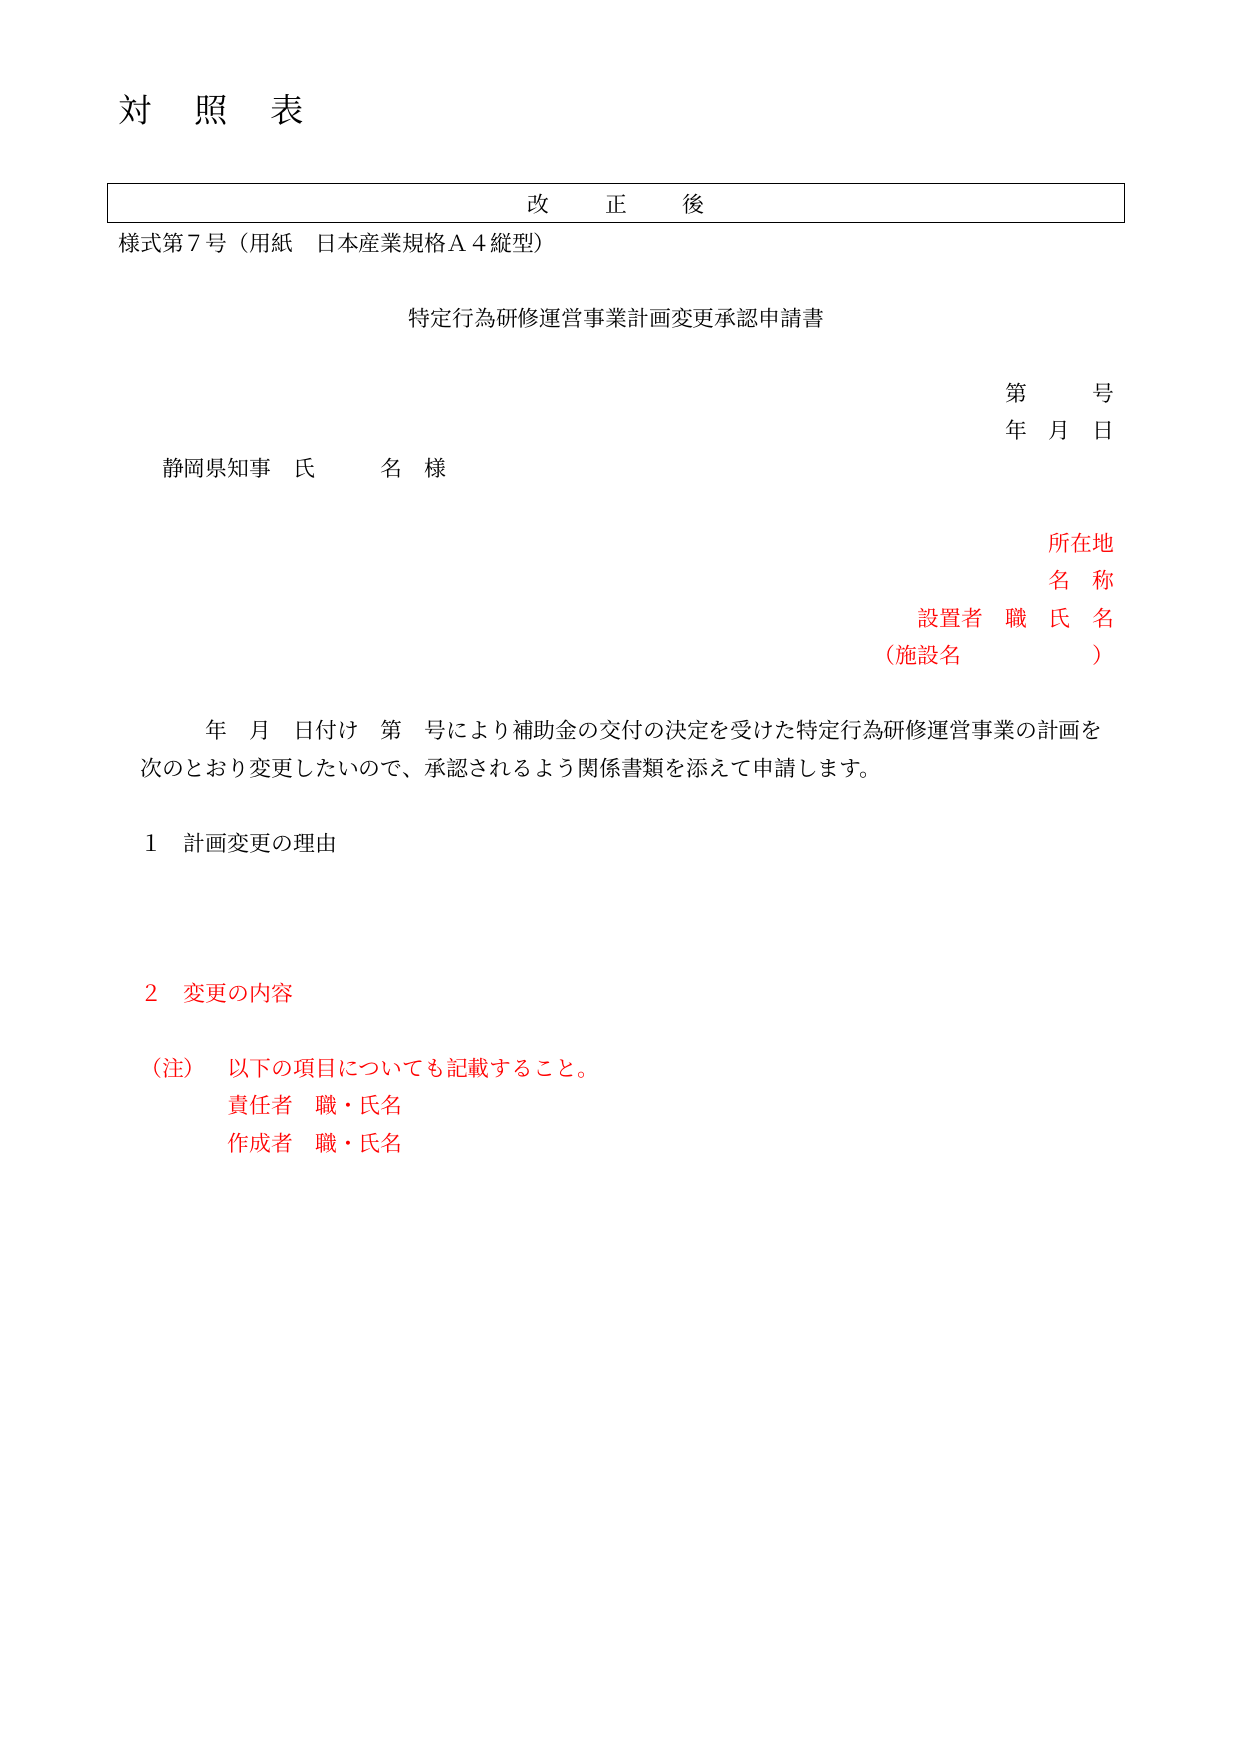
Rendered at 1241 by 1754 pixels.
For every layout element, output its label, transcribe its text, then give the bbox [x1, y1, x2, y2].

text 対 照 表 [118, 71, 1122, 146]
table_cell 様式第７号（用紙 日本産業規格Ａ４縦型） 特定行為研修運営事業計画変更承認申請書 第 号 年 月 日 静岡県知事 氏 名 様 所在地 名 称 設置者 職 氏 名 （施設名 ） 年 月 日付け 第 号により補助金の交付の決定を受けた特定行為研修運営事業の計画を次のとおり変更したいので、承認されるよう関係書類を添えて申請します。 １ 計画変更の理由 ２ 変更の内容 （注） 以下の項目についても記載すること。 責任者 職・氏名 作成者 職・氏名 [108, 223, 1124, 1671]
table_header 改 正 後 [108, 184, 1124, 222]
